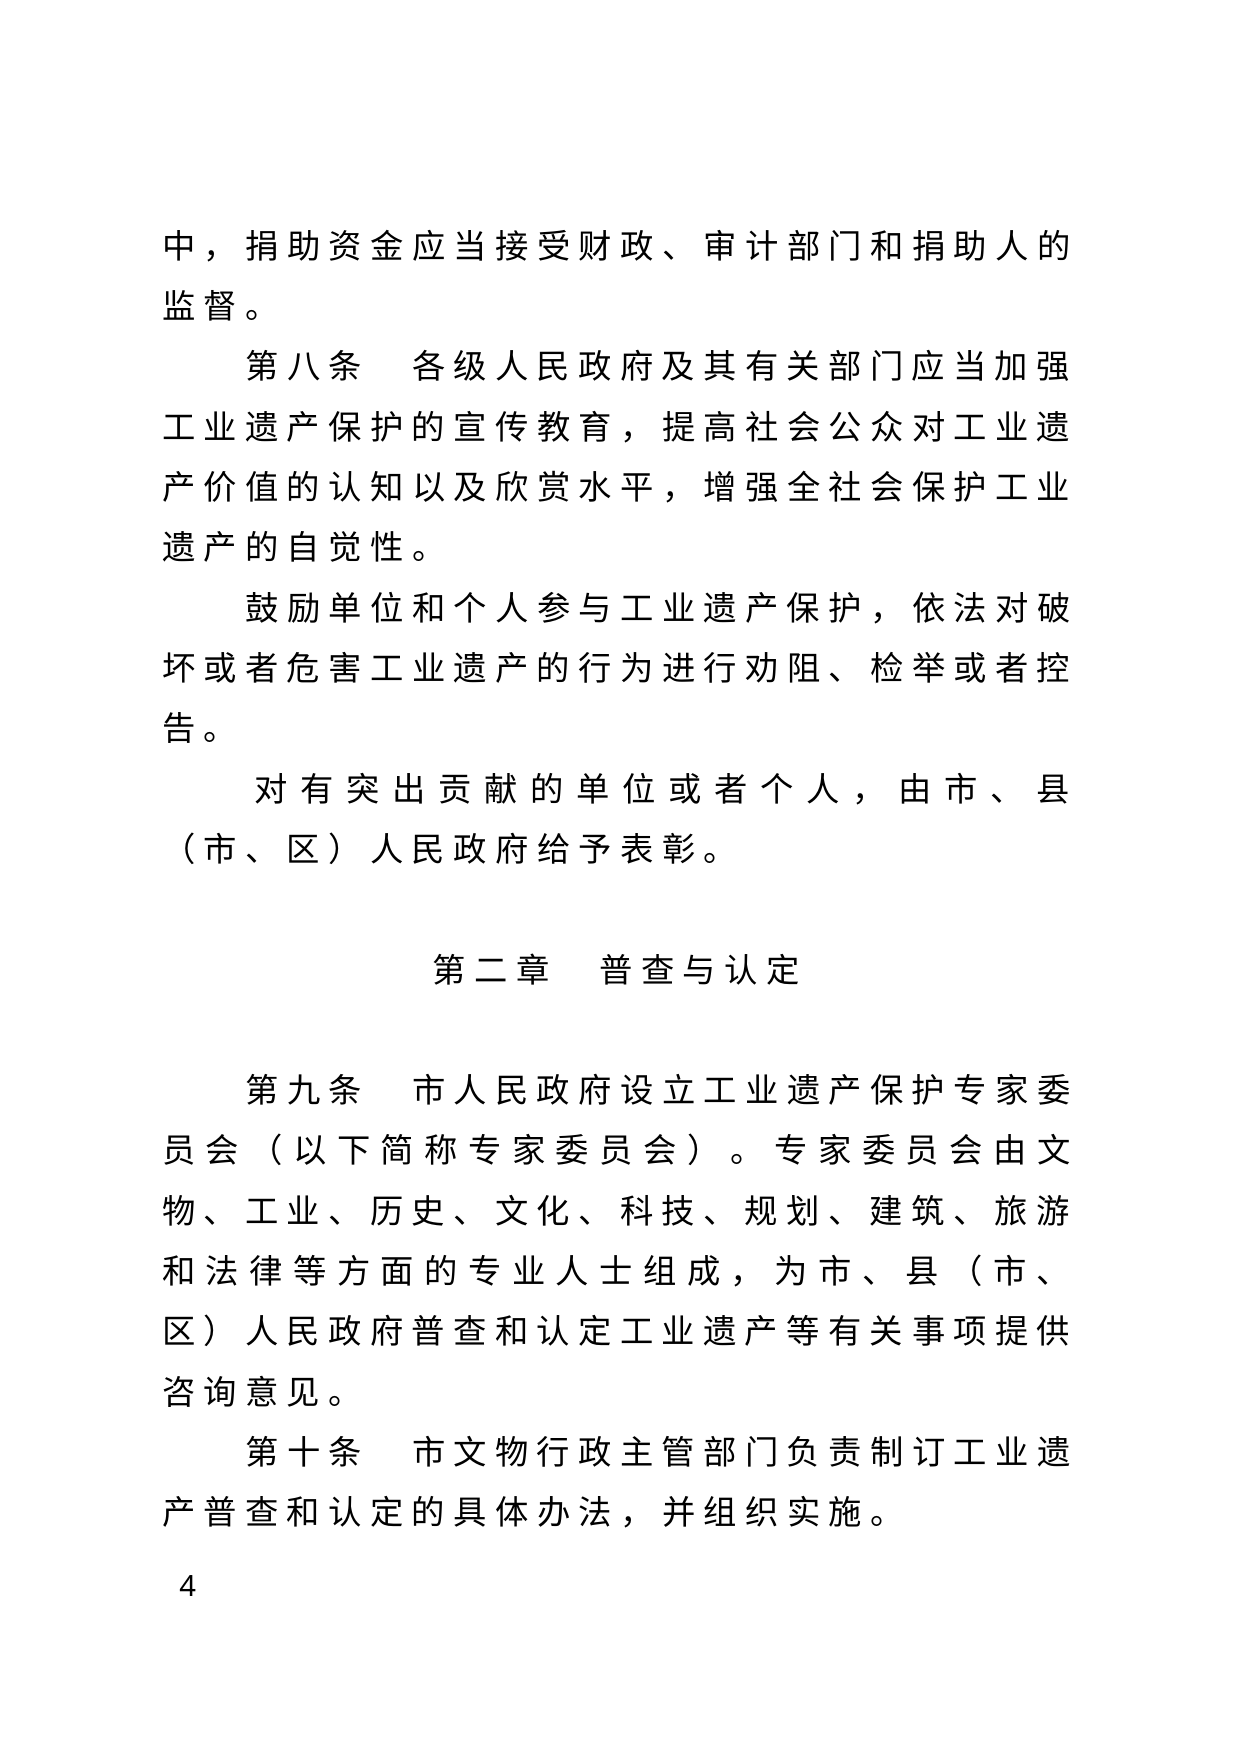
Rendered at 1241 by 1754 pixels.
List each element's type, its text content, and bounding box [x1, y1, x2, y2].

text 第十条 市文物行政主管部门负责制订工业遗产普查和认定的具体办法，并组织实施。 [162, 1420, 1078, 1540]
text 对有突出贡献的单位或者个人，由市、县（市、区）人民政府给予表彰。 [162, 756, 1078, 877]
text 第二章 普查与认定 [162, 937, 1078, 998]
text 鼓励单位和个人参与工业遗产保护，依法对破坏或者危害工业遗产的行为进行劝阻、检举或者控告。 [162, 575, 1078, 756]
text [162, 213, 1078, 334]
text 第八条 各级人民政府及其有关部门应当加强工业遗产保护的宣传教育，提高社会公众对工业遗产价值的认知以及欣赏水平，增强全社会保护工业遗产的自觉性。 [162, 334, 1078, 575]
text 第九条 市人民政府设立工业遗产保护专家委员会（以下简称专家委员会）。专家委员会由文物、工业、历史、文化、科技、规划、建筑、旅游和法律等方面的专业人士组成，为市、县（市、区）人民政府普查和认定工业遗产等有关事项提供咨询意见。 [162, 1058, 1078, 1420]
